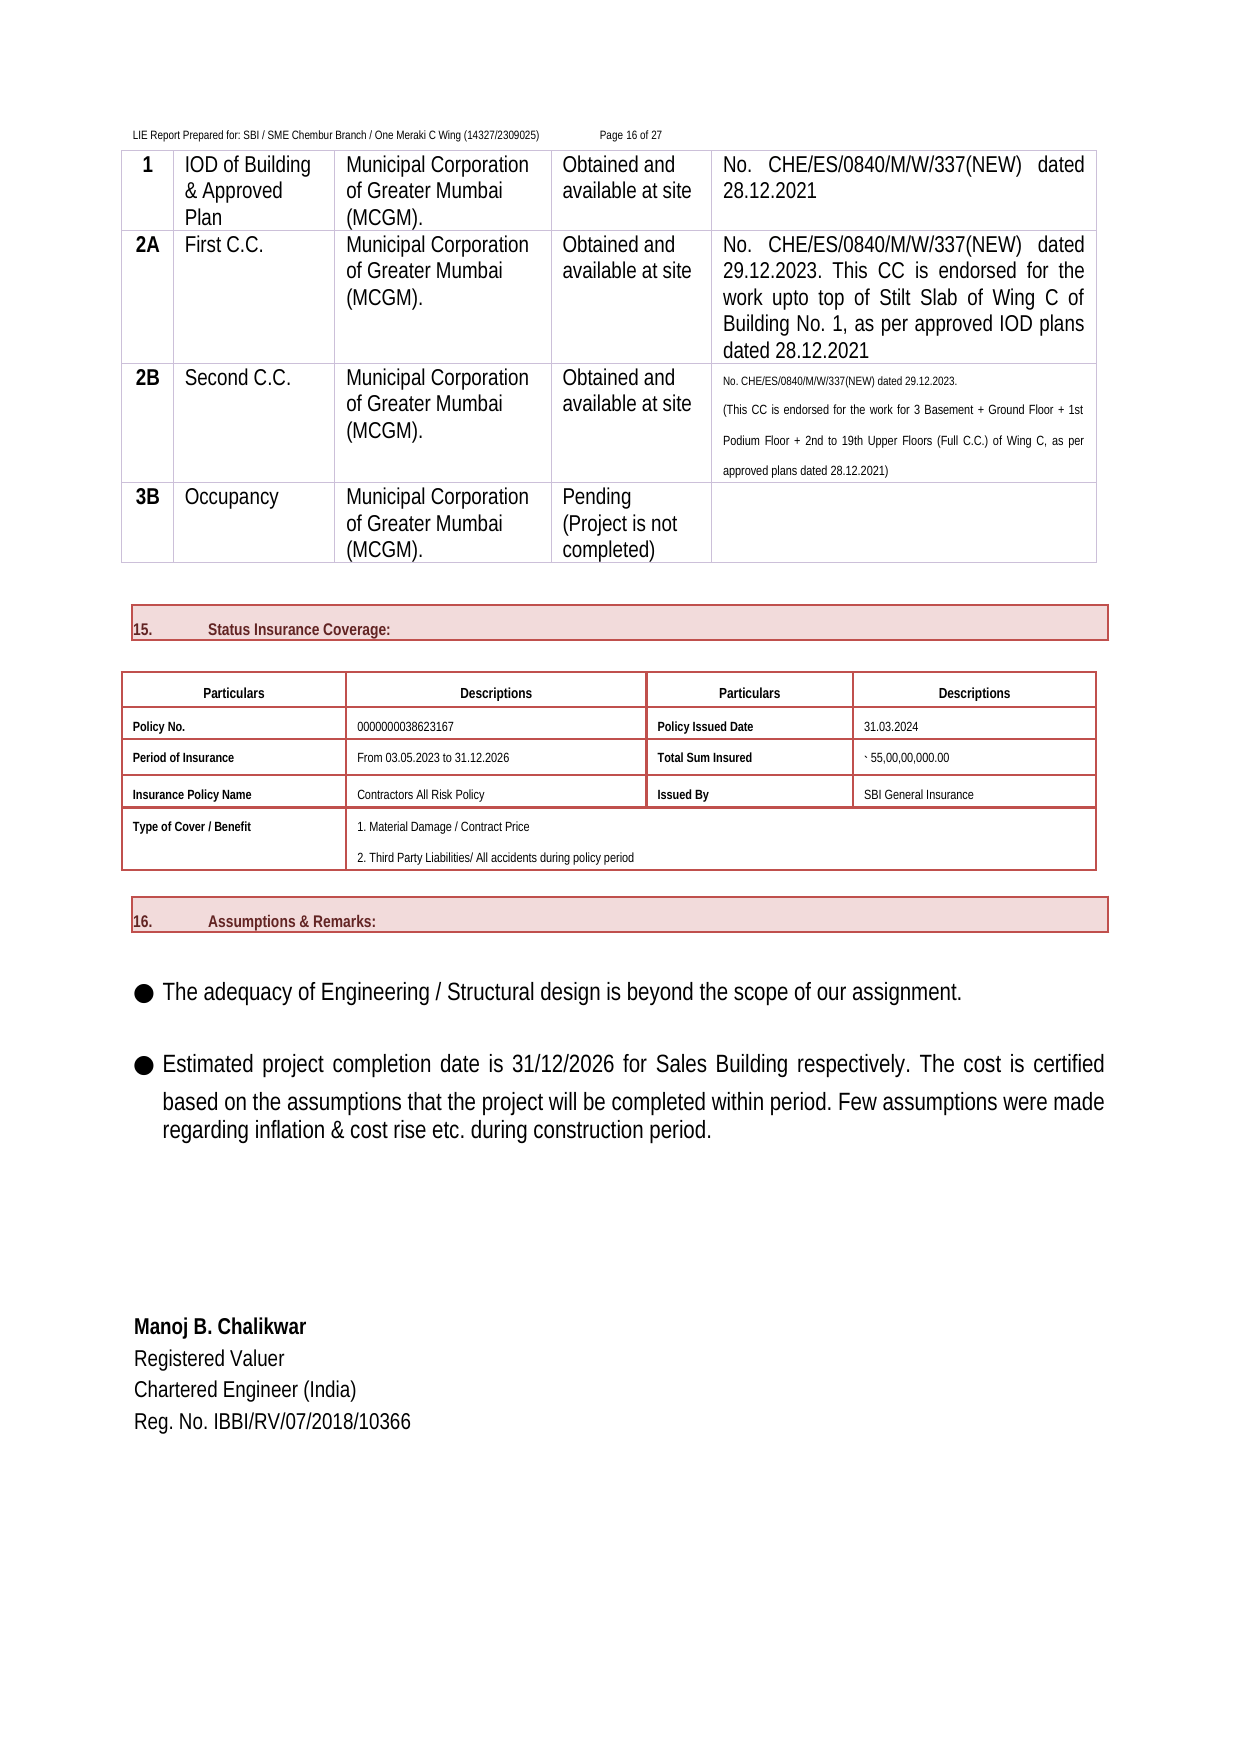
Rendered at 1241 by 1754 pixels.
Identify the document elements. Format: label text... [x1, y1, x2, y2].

table_cell From 03.05.2023 to 31.12.2026 [347, 740, 645, 774]
table_cell Policy No. [123, 708, 345, 737]
table_cell Total Sum Insured [648, 740, 852, 774]
table_cell Obtained and available at site [552, 151, 711, 230]
table_cell No. CHE/ES/0840/M/W/337(NEW) dated 28.12.2021 [712, 151, 1096, 230]
table_cell Policy Issued Date [648, 708, 852, 737]
table_cell Type of Cover / Benefit [123, 809, 345, 868]
table_cell 1. Material Damage / Contract Price 2. Third Party Liabilities/ All accidents during policy period [347, 809, 1095, 868]
table_cell Occupancy [174, 483, 334, 562]
text Registered Valuer [88, 1345, 1107, 1371]
text Chartered Engineer (India) [88, 1376, 1107, 1403]
table_header Descriptions [854, 673, 1095, 706]
table_cell [712, 483, 1096, 562]
list The adequacy of Engineering / Structural design is beyond the scope of our assignment. [133, 963, 1107, 1014]
table_header Particulars [123, 673, 345, 706]
table_header Particulars [648, 673, 852, 706]
table_cell Insurance Policy Name [123, 776, 345, 806]
table_cell ` 55,00,00,000.00 [854, 740, 1095, 774]
table_cell Municipal Corporation of Greater Mumbai (MCGM). [335, 151, 551, 230]
table_cell Pending (Project is not completed) [552, 483, 711, 562]
table_cell Issued By [648, 776, 852, 806]
table_cell IOD of Building & Approved Plan [174, 151, 334, 230]
table_cell Municipal Corporation of Greater Mumbai (MCGM). [335, 231, 551, 363]
table_cell 1 [122, 151, 173, 230]
text Reg. No. IBBI/RV/07/2018/10366 [88, 1408, 1107, 1434]
list Estimated project completion date is 31/12/2026 for Sales Building respectively. The cost is certified based on the assumptions that the project will be completed within period. Few assumptions were made regarding inflation & cost rise etc. during construction period. [133, 1035, 1107, 1144]
table_cell 2A [122, 231, 173, 363]
subtitle Status Insurance Coverage: [133, 606, 1107, 639]
table_cell 3B [122, 483, 173, 562]
table_cell First C.C. [174, 231, 334, 363]
table_cell SBI General Insurance [854, 776, 1095, 806]
table_cell Municipal Corporation of Greater Mumbai (MCGM). [335, 483, 551, 562]
table_cell Contractors All Risk Policy [347, 776, 645, 806]
table_cell Period of Insurance [123, 740, 345, 774]
table_cell Obtained and available at site [552, 364, 711, 482]
table_cell No. CHE/ES/0840/M/W/337(NEW) dated 29.12.2023. This CC is endorsed for the work upto top of Stilt Slab of Wing C of Building No. 1, as per approved IOD plans dated 28.12.2021 [712, 231, 1096, 363]
table_header Descriptions [347, 673, 645, 706]
table_cell Second C.C. [174, 364, 334, 482]
table_cell 2B [122, 364, 173, 482]
table_cell Obtained and available at site [552, 231, 711, 363]
table_cell No. CHE/ES/0840/M/W/337(NEW) dated 29.12.2023. (This CC is endorsed for the work for 3 Basement + Ground Floor + 1st Podium Floor + 2nd to 19th Upper Floors (Full C.C.) of Wing C, as per approved plans dated 28.12.2021) [712, 364, 1096, 482]
table_cell Municipal Corporation of Greater Mumbai (MCGM). [335, 364, 551, 482]
subtitle Assumptions & Remarks: [133, 898, 1107, 931]
table_cell 0000000038623167 [347, 708, 645, 737]
table_cell 31.03.2024 [854, 708, 1095, 737]
text Manoj B. Chalikwar [88, 1313, 1107, 1339]
